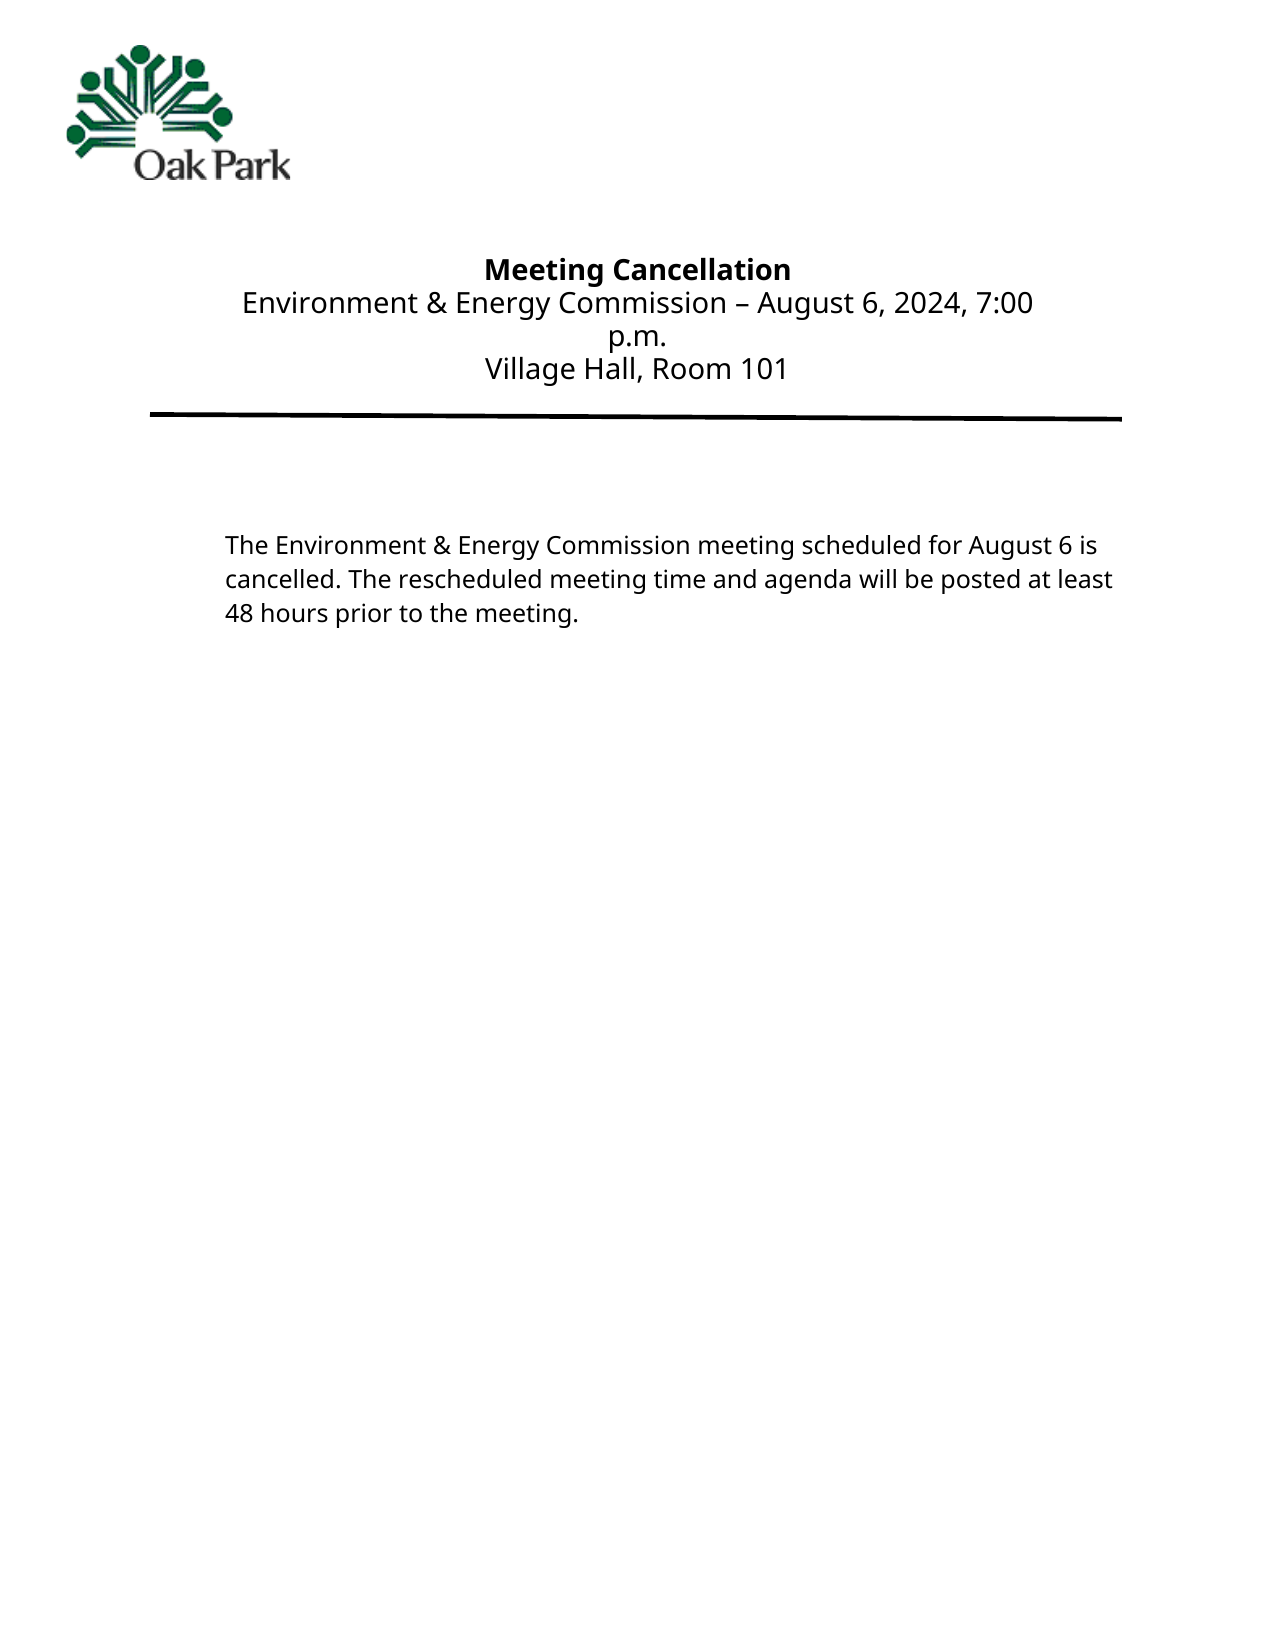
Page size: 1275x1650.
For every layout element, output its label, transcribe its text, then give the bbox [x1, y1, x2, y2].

picture [66, 45, 290, 180]
title Village Hall, Room 101 [217, 353, 1058, 386]
list The Environment & Energy Commission meeting scheduled for August 6 is cancelled. The rescheduled meeting time and agenda will be posted at least 48 hours prior to the meeting. [225, 528, 1137, 630]
title Meeting Cancellation [217, 254, 1058, 287]
title Environment & Energy Commission – August 6, 2024, 7:00 p.m. [217, 287, 1058, 353]
